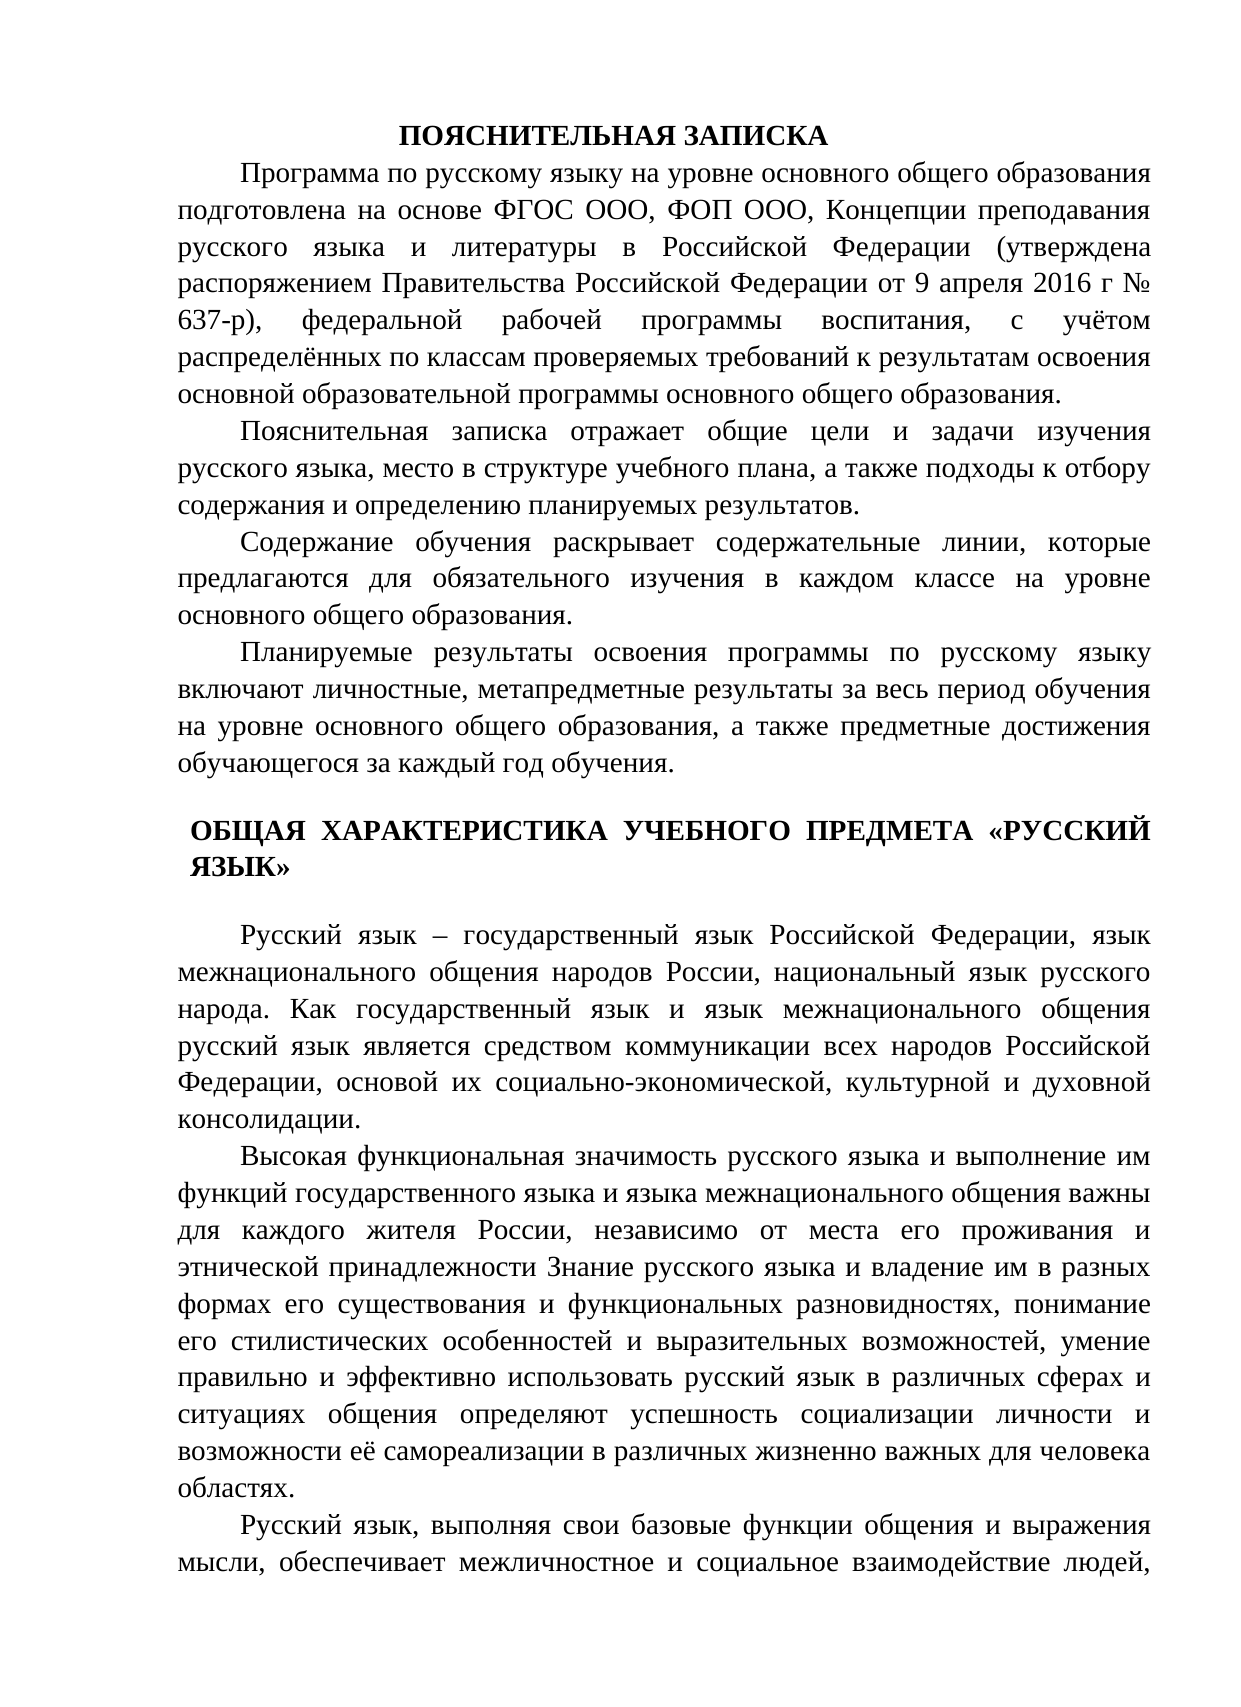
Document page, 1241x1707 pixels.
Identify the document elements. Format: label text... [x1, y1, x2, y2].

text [177, 1507, 1152, 1577]
text Программа по русскому языку на уровне основного общего образования подготовлена на основе ФГОС ООО, ФОП ООО, Концепции преподавания русского языка и литературы в Российской Федерации (утверждена распоряжением Правительства Российской Федерации от 9 апреля 2016 г № 637-р), федеральной рабочей программы воспитания, с учётом распределённых по классам проверяемых требований к результатам освоения основной образовательной программы основного общего образования. [177, 155, 1152, 410]
text Содержание обучения раскрывает содержательные линии, которые предлагаются для обязательного изучения в каждом классе на уровне основного общего образования. [177, 524, 1152, 631]
text ​​ОБЩАЯ ХАРАКТЕРИСТИКА УЧЕБНОГО ПРЕДМЕТА «РУССКИЙ ЯЗЫК» [190, 813, 1152, 883]
text Пояснительная записка отражает общие цели и задачи изучения русского языка, место в структуре учебного плана, а также подходы к отбору содержания и определению планируемых результатов. [177, 413, 1152, 520]
text Русский язык – государственный язык Российской Федерации, язык межнационального общения народов России, национальный язык русского народа. Как государственный язык и язык межнационального общения русский язык является средством коммуникации всех народов Российской Федерации, основой их социально-экономической, культурной и духовной консолидации. [177, 917, 1152, 1135]
text Высокая функциональная значимость русского языка и выполнение им функций государственного языка и языка межнационального общения важны для каждого жителя России, независимо от места его проживания и этнической принадлежности Знание русского языка и владение им в разных формах его существования и функциональных разновидностях, понимание его стилистических особенностей и выразительных возможностей, умение правильно и эффективно использовать русский язык в различных сферах и ситуациях общения определяют успешность социализации личности и возможности её самореализации в различных жизненно важных для человека областях. [177, 1138, 1152, 1504]
text ПОЯСНИТЕЛЬН​АЯ ЗАПИСКА [337, 118, 1152, 152]
text Планируемые результаты освоения программы по русскому языку включают личностные, метапредметные результаты за весь период обучения на уровне основного общего образования, а также предметные достижения обучающегося за каждый год обучения. [177, 634, 1152, 778]
